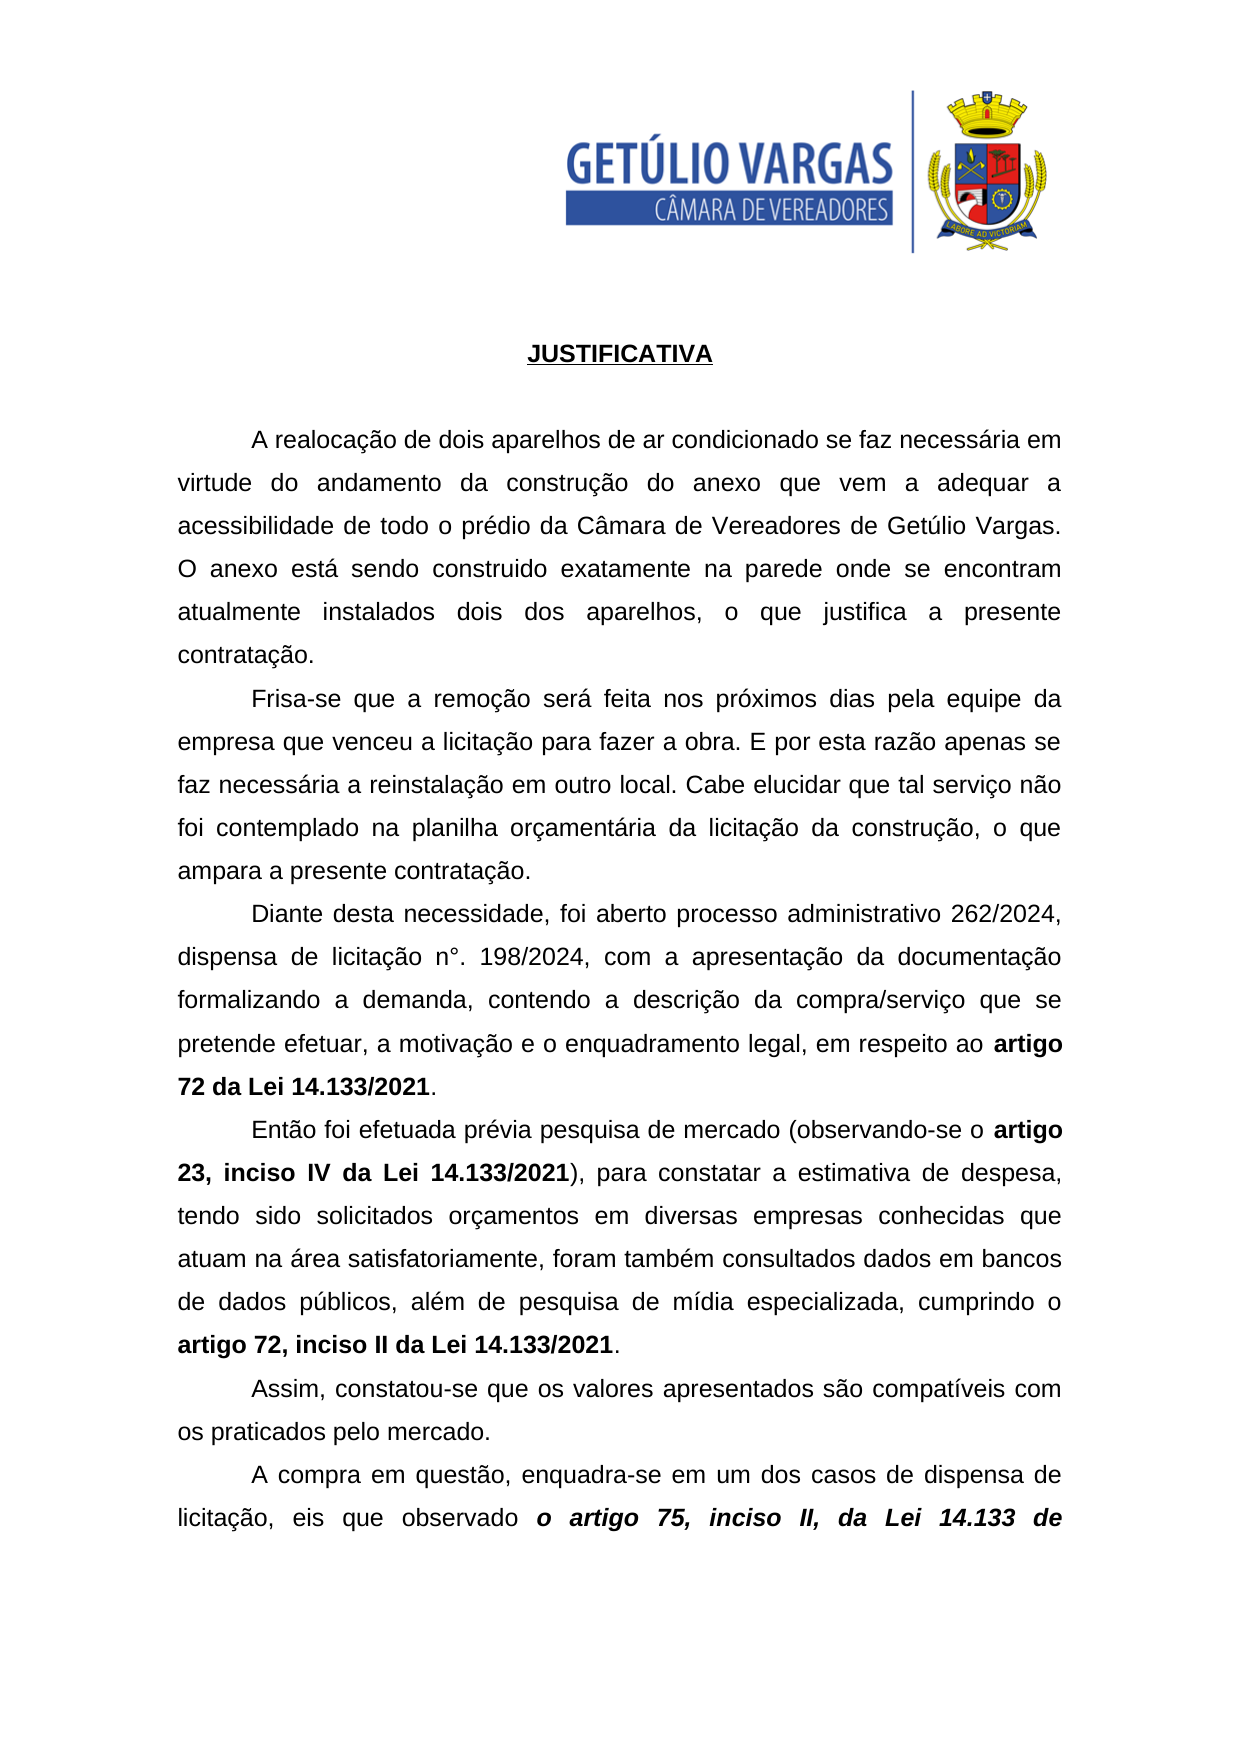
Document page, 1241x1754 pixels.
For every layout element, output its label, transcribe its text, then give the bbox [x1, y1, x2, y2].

text Assim, constatou-se que os valores apresentados são compatíveis com os praticados pelo mercado. [177, 1374, 1063, 1446]
text A realocação de dois aparelhos de ar condicionado se faz necessária em virtude do andamento da construção do anexo que vem a adequar a acessibilidade de todo o prédio da Câmara de Vereadores de Getúlio Vargas. O anexo está sendo construido exatamente na parede onde se encontram atualmente instalados dois dos aparelhos, o que justifica a presente contratação. [177, 425, 1063, 669]
text JUSTIFICATIVA [177, 339, 1063, 367]
text Então foi efetuada prévia pesquisa de mercado (observando-se o artigo 23, inciso IV da Lei 14.133/2021), para constatar a estimativa de despesa, tendo sido solicitados orçamentos em diversas empresas conhecidas que atuam na área satisfatoriamente, foram também consultados dados em bancos de dados públicos, além de pesquisa de mídia especializada, cumprindo o artigo 72, inciso II da Lei 14.133/2021. [177, 1115, 1063, 1359]
picture [543, 73, 1064, 267]
text Diante desta necessidade, foi aberto processo administrativo 262/2024, dispensa de licitação n°. 198/2024, com a apresentação da documentação formalizando a demanda, contendo a descrição da compra/serviço que se pretende efetuar, a motivação e o enquadramento legal, em respeito ao artigo 72 da Lei 14.133/2021. [177, 899, 1063, 1101]
text Frisa-se que a remoção será feita nos próximos dias pela equipe da empresa que venceu a licitação para fazer a obra. E por esta razão apenas se faz necessária a reinstalação em outro local. Cabe elucidar que tal serviço não foi contemplado na planilha orçamentária da licitação da construção, o que ampara a presente contratação. [177, 684, 1063, 885]
